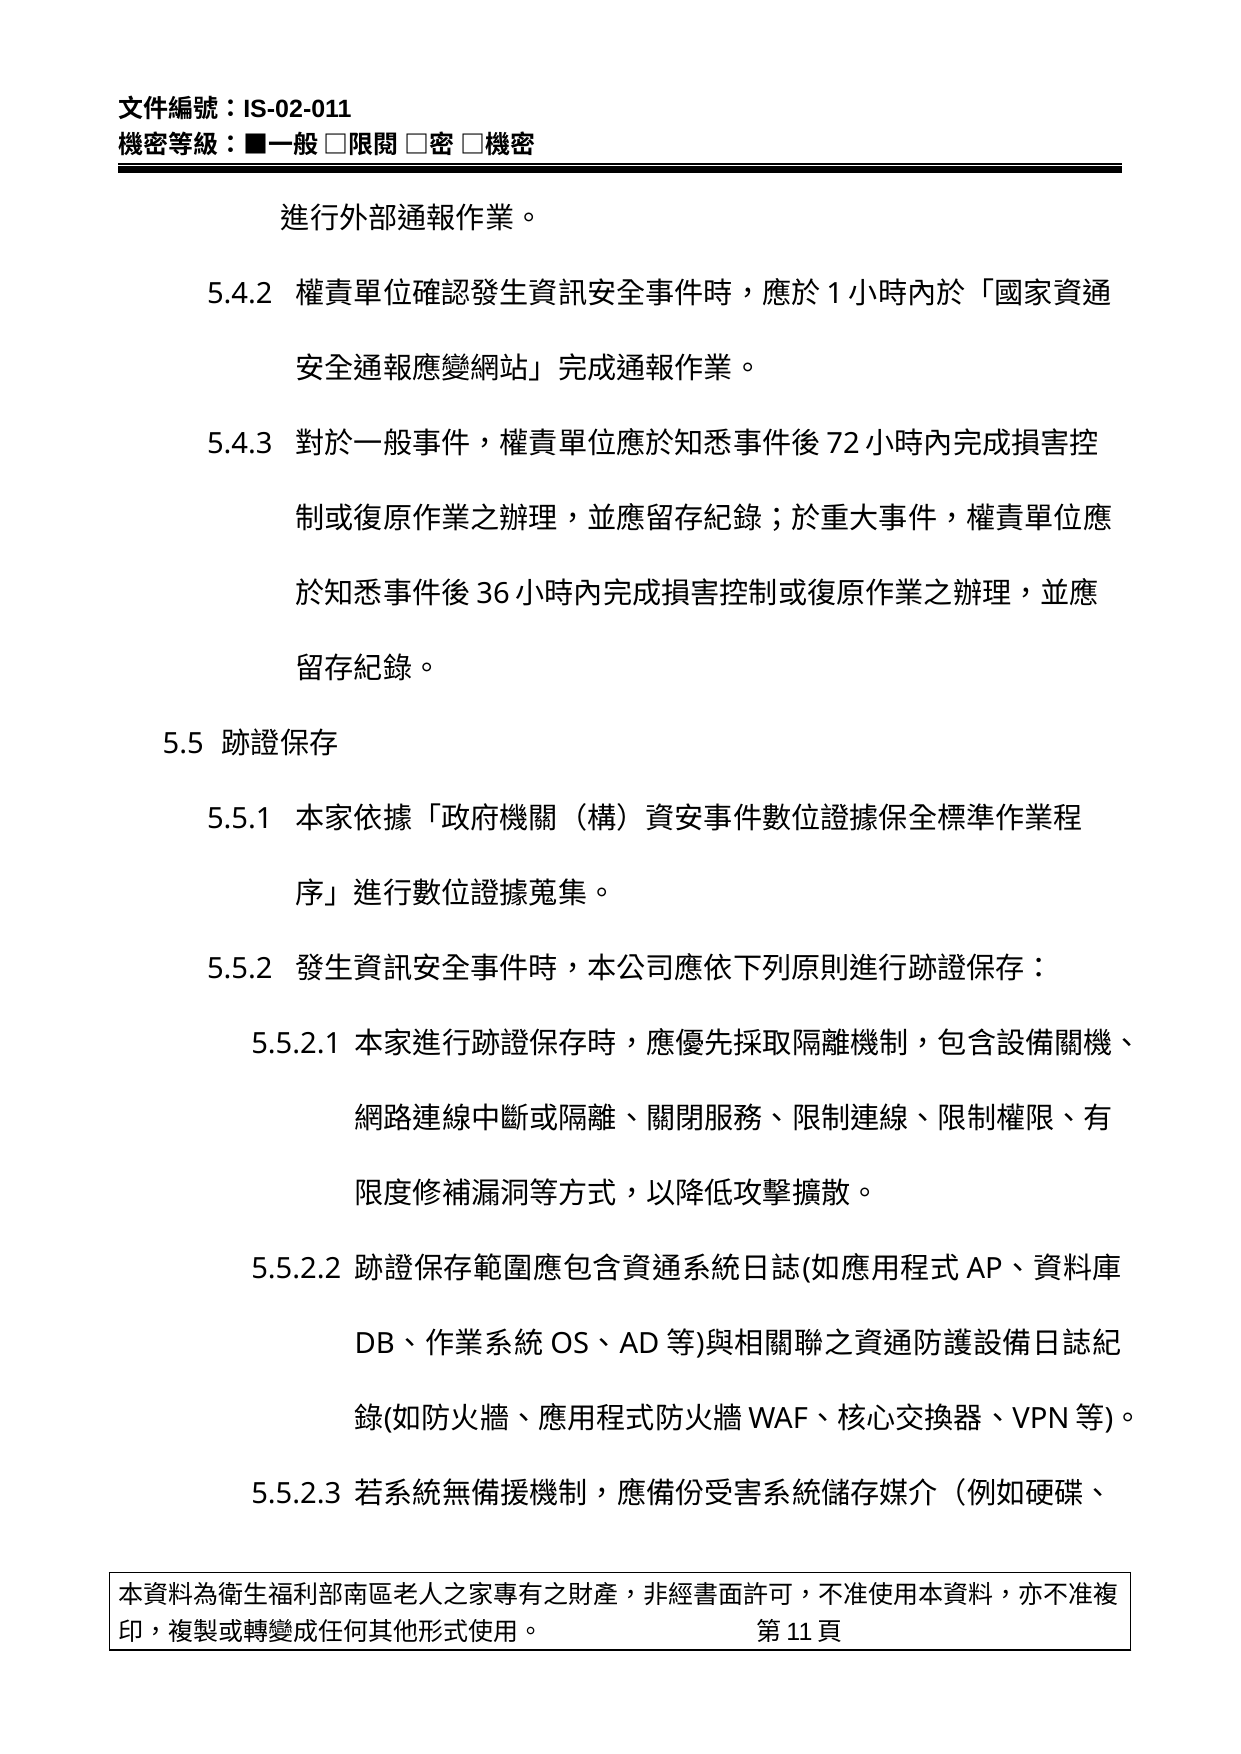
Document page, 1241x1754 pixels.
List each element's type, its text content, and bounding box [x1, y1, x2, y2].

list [251, 1453, 1122, 1528]
list 跡證保存範圍應包含資通系統日誌(如應用程式AP、資料庫DB、作業系統OS、AD等)與相關聯之資通防護設備日誌紀錄(如防火牆、應用程式防火牆WAF、核心交換器、VPN等)。 [251, 1228, 1122, 1453]
list 權責單位確認發生資訊安全事件時，應於1小時內於「國家資通安全通報應變網站」完成通報作業。 [207, 253, 1122, 403]
list 對於一般事件，權責單位應於知悉事件後72小時內完成損害控制或復原作業之辦理，並應留存紀錄；於重大事件，權責單位應於知悉事件後36小時內完成損害控制或復原作業之辦理，並應留存紀錄。 [207, 403, 1122, 703]
list 發生資訊安全事件時，本公司應依下列原則進行跡證保存： [207, 928, 1122, 1003]
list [192, 178, 1122, 253]
list 本家依據「政府機關（構）資安事件數位證據保全標準作業程序」進行數位證據蒐集。 [207, 778, 1122, 928]
list 跡證保存 [162, 703, 1122, 778]
list 本家進行跡證保存時，應優先採取隔離機制，包含設備關機、網路連線中斷或隔離、關閉服務、限制連線、限制權限、有限度修補漏洞等方式，以降低攻擊擴散。 [251, 1003, 1122, 1228]
